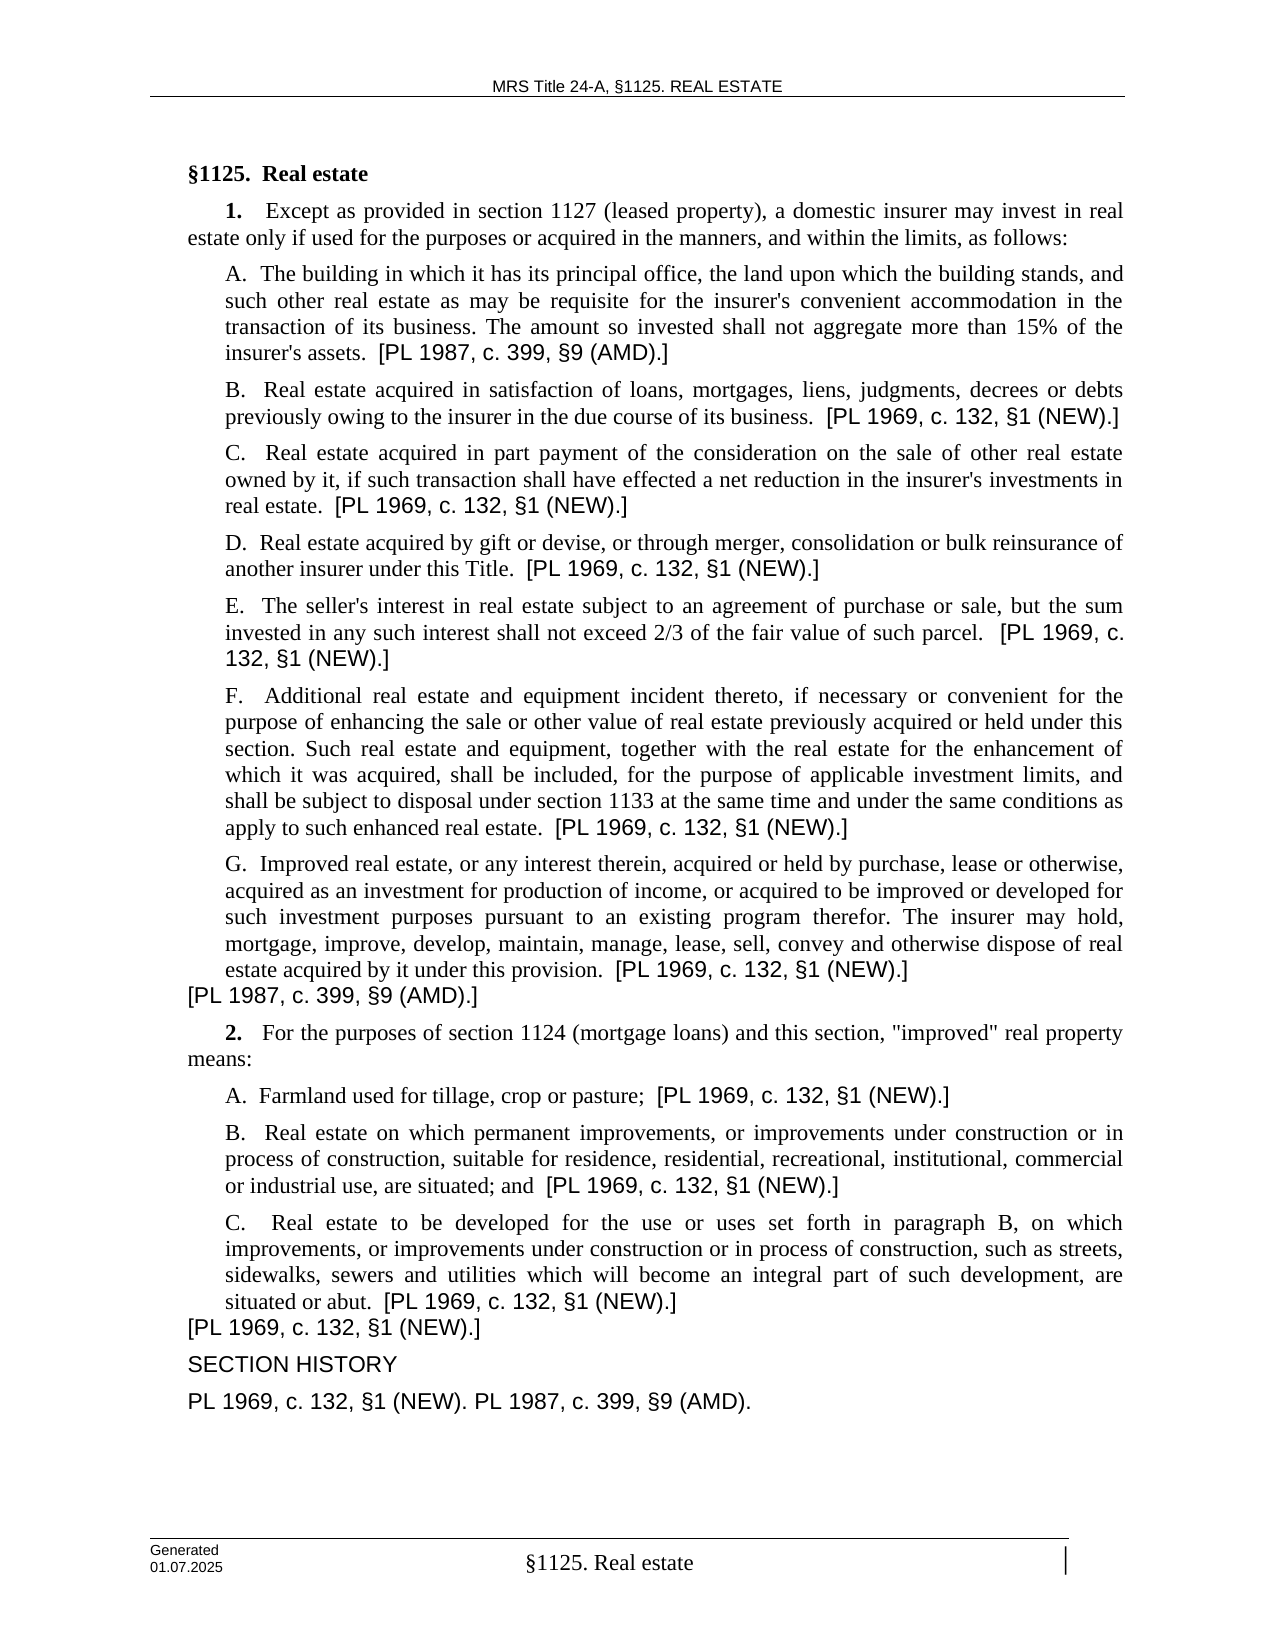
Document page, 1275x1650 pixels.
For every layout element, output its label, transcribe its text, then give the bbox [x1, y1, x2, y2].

text F. Additional real estate and equipment incident thereto, if necessary or convenient for the purpose of enhancing the sale or other value of real estate previously acquired or held under this section. Such real estate and equipment, together with the real estate for the enhancement of which it was acquired, shall be included, for the purpose of applicable investment limits, and shall be subject to disposal under section 1133 at the same time and under the same conditions as apply to such enhanced real estate. [PL 1969, c. 132, §1 (NEW).] [225, 682, 1125, 840]
text C. Real estate acquired in part payment of the consideration on the sale of other real estate owned by it, if such transaction shall have effected a net reduction in the insurer's investments in real estate. [PL 1969, c. 132, §1 (NEW).] [225, 439, 1125, 519]
text 1. Except as provided in section 1127 (leased property), a domestic insurer may invest in real estate only if used for the purposes or acquired in the manners, and within the limits, as follows: [187, 197, 1125, 250]
text B. Real estate on which permanent improvements, or improvements under construction or in process of construction, suitable for residence, residential, recreational, institutional, commercial or industrial use, are situated; and [PL 1969, c. 132, §1 (NEW).] [225, 1119, 1125, 1198]
text A. Farmland used for tillage, crop or pasture; [PL 1969, c. 132, §1 (NEW).] [225, 1082, 1125, 1109]
text SECTION HISTORY [187, 1351, 1125, 1377]
text §1125. Real estate [187, 160, 1125, 187]
text E. The seller's interest in real estate subject to an agreement of purchase or sale, but the sum invested in any such interest shall not exceed 2/3 of the fair value of such parcel. [PL 1969, c. 132, §1 (NEW).] [225, 592, 1125, 671]
text [PL 1987, c. 399, §9 (AMD).] [187, 982, 1125, 1009]
text 2. For the purposes of section 1124 (mortgage loans) and this section, "improved" real property means: [187, 1019, 1125, 1072]
text A. The building in which it has its principal office, the land upon which the building stands, and such other real estate as may be requisite for the insurer's convenient accommodation in the transaction of its business. The amount so invested shall not aggregate more than 15% of the insurer's assets. [PL 1987, c. 399, §9 (AMD).] [225, 260, 1125, 366]
text C. Real estate to be developed for the use or uses set forth in paragraph B, on which improvements, or improvements under construction or in process of construction, such as streets, sidewalks, sewers and utilities which will become an integral part of such development, are situated or abut. [PL 1969, c. 132, §1 (NEW).] [225, 1209, 1125, 1314]
text PL 1969, c. 132, §1 (NEW). PL 1987, c. 399, §9 (AMD). [187, 1388, 1125, 1414]
text B. Real estate acquired in satisfaction of loans, mortgages, liens, judgments, decrees or debts previously owing to the insurer in the due course of its business. [PL 1969, c. 132, §1 (NEW).] [225, 376, 1125, 429]
text G. Improved real estate, or any interest therein, acquired or held by purchase, lease or otherwise, acquired as an investment for production of income, or acquired to be improved or developed for such investment purposes pursuant to an existing program therefor. The insurer may hold, mortgage, improve, develop, maintain, manage, lease, sell, convey and otherwise dispose of real estate acquired by it under this provision. [PL 1969, c. 132, §1 (NEW).] [225, 851, 1125, 982]
text D. Real estate acquired by gift or devise, or through merger, consolidation or bulk reinsurance of another insurer under this Title. [PL 1969, c. 132, §1 (NEW).] [225, 529, 1125, 582]
text [PL 1969, c. 132, §1 (NEW).] [187, 1314, 1125, 1341]
